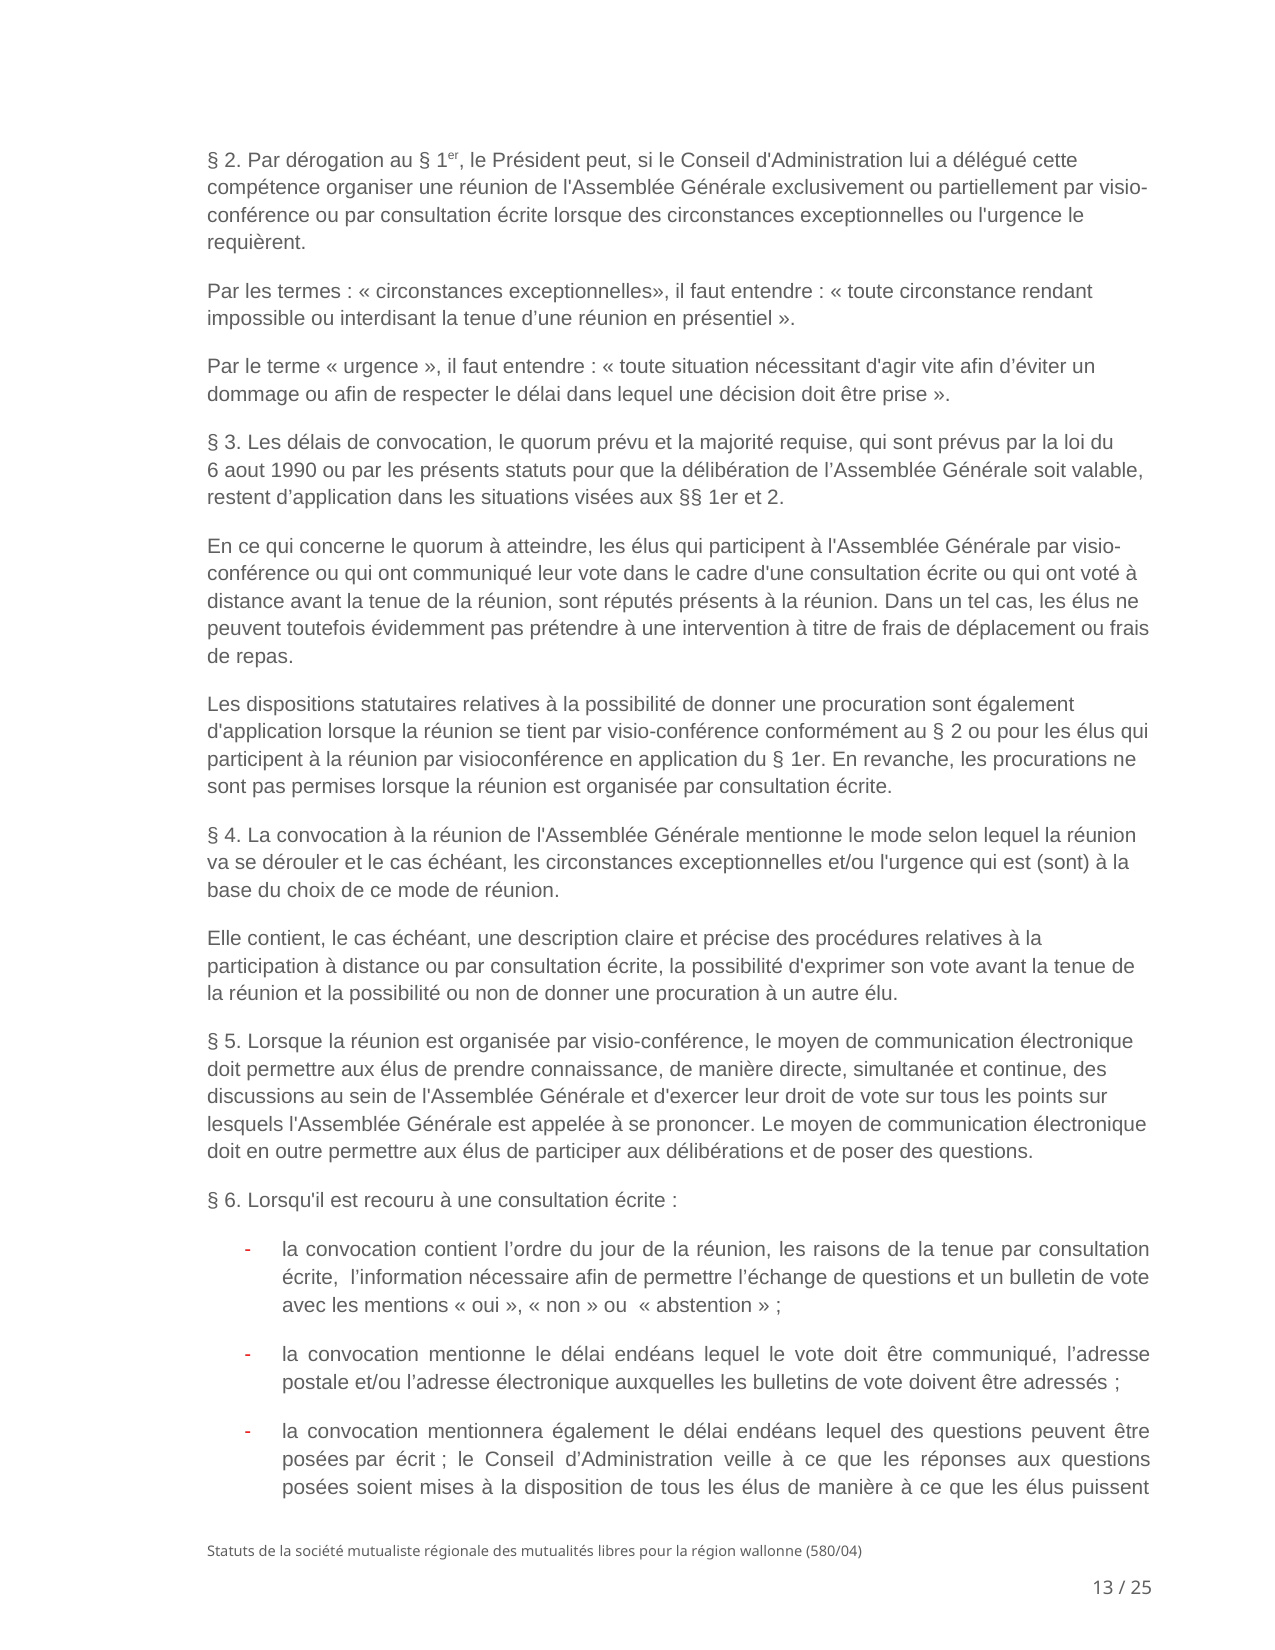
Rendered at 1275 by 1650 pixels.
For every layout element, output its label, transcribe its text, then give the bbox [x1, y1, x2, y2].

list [244, 1418, 1152, 1498]
text Par le terme « urgence », il faut entendre : « toute situation nécessitant d'agir vite afin d’éviter un dommage ou afin de respecter le délai dans lequel une décision doit être prise ». [207, 354, 1152, 406]
text § 5. Lorsque la réunion est organisée par visio-conférence, le moyen de communication électronique doit permettre aux élus de prendre connaissance, de manière directe, simultanée et continue, des discussions au sein de l'Assemblée Générale et d'exercer leur droit de vote sur tous les points sur lesquels l'Assemblée Générale est appelée à se prononcer. Le moyen de communication électronique doit en outre permettre aux élus de participer aux délibérations et de poser des questions. [207, 1029, 1152, 1163]
text § 3. Les délais de convocation, le quorum prévu et la majorité requise, qui sont prévus par la loi du 6 aout 1990 ou par les présents statuts pour que la délibération de l’Assemblée Générale soit valable, restent d’application dans les situations visées aux §§ 1er et 2. [207, 430, 1152, 509]
list la convocation mentionne le délai endéans lequel le vote doit être communiqué, l’adresse postale et/ou l’adresse électronique auxquelles les bulletins de vote doivent être adressés ; [244, 1341, 1152, 1394]
text § 2. Par dérogation au § 1er, le Président peut, si le Conseil d'Administration lui a délégué cette compétence organiser une réunion de l'Assemblée Générale exclusivement ou partiellement par visio-conférence ou par consultation écrite lorsque des circonstances exceptionnelles ou l'urgence le requièrent. [207, 148, 1152, 254]
text § 4. La convocation à la réunion de l'Assemblée Générale mentionne le mode selon lequel la réunion va se dérouler et le cas échéant, les circonstances exceptionnelles et/ou l'urgence qui est (sont) à la base du choix de ce mode de réunion. [207, 823, 1152, 902]
text En ce qui concerne le quorum à atteindre, les élus qui participent à l'Assemblée Générale par visio-conférence ou qui ont communiqué leur vote dans le cadre d'une consultation écrite ou qui ont voté à distance avant la tenue de la réunion, sont réputés présents à la réunion. Dans un tel cas, les élus ne peuvent toutefois évidemment pas prétendre à une intervention à titre de frais de déplacement ou frais de repas. [207, 533, 1152, 667]
text Les dispositions statutaires relatives à la possibilité de donner une procuration sont également d'application lorsque la réunion se tient par visio-conférence conformément au § 2 ou pour les élus qui participent à la réunion par visioconférence en application du § 1er. En revanche, les procurations ne sont pas permises lorsque la réunion est organisée par consultation écrite. [207, 692, 1152, 798]
text Elle contient, le cas échéant, une description claire et précise des procédures relatives à la participation à distance ou par consultation écrite, la possibilité d'exprimer son vote avant la tenue de la réunion et la possibilité ou non de donner une procuration à un autre élu. [207, 926, 1152, 1005]
list la convocation contient l’ordre du jour de la réunion, les raisons de la tenue par consultation écrite, l’information nécessaire afin de permettre l’échange de questions et un bulletin de vote avec les mentions « oui », « non » ou « abstention » ; [244, 1236, 1152, 1316]
text Par les termes : « circonstances exceptionnelles», il faut entendre : « toute circonstance rendant impossible ou interdisant la tenue d’une réunion en présentiel ». [207, 278, 1152, 330]
text § 6. Lorsqu'il est recouru à une consultation écrite : [207, 1188, 1152, 1212]
